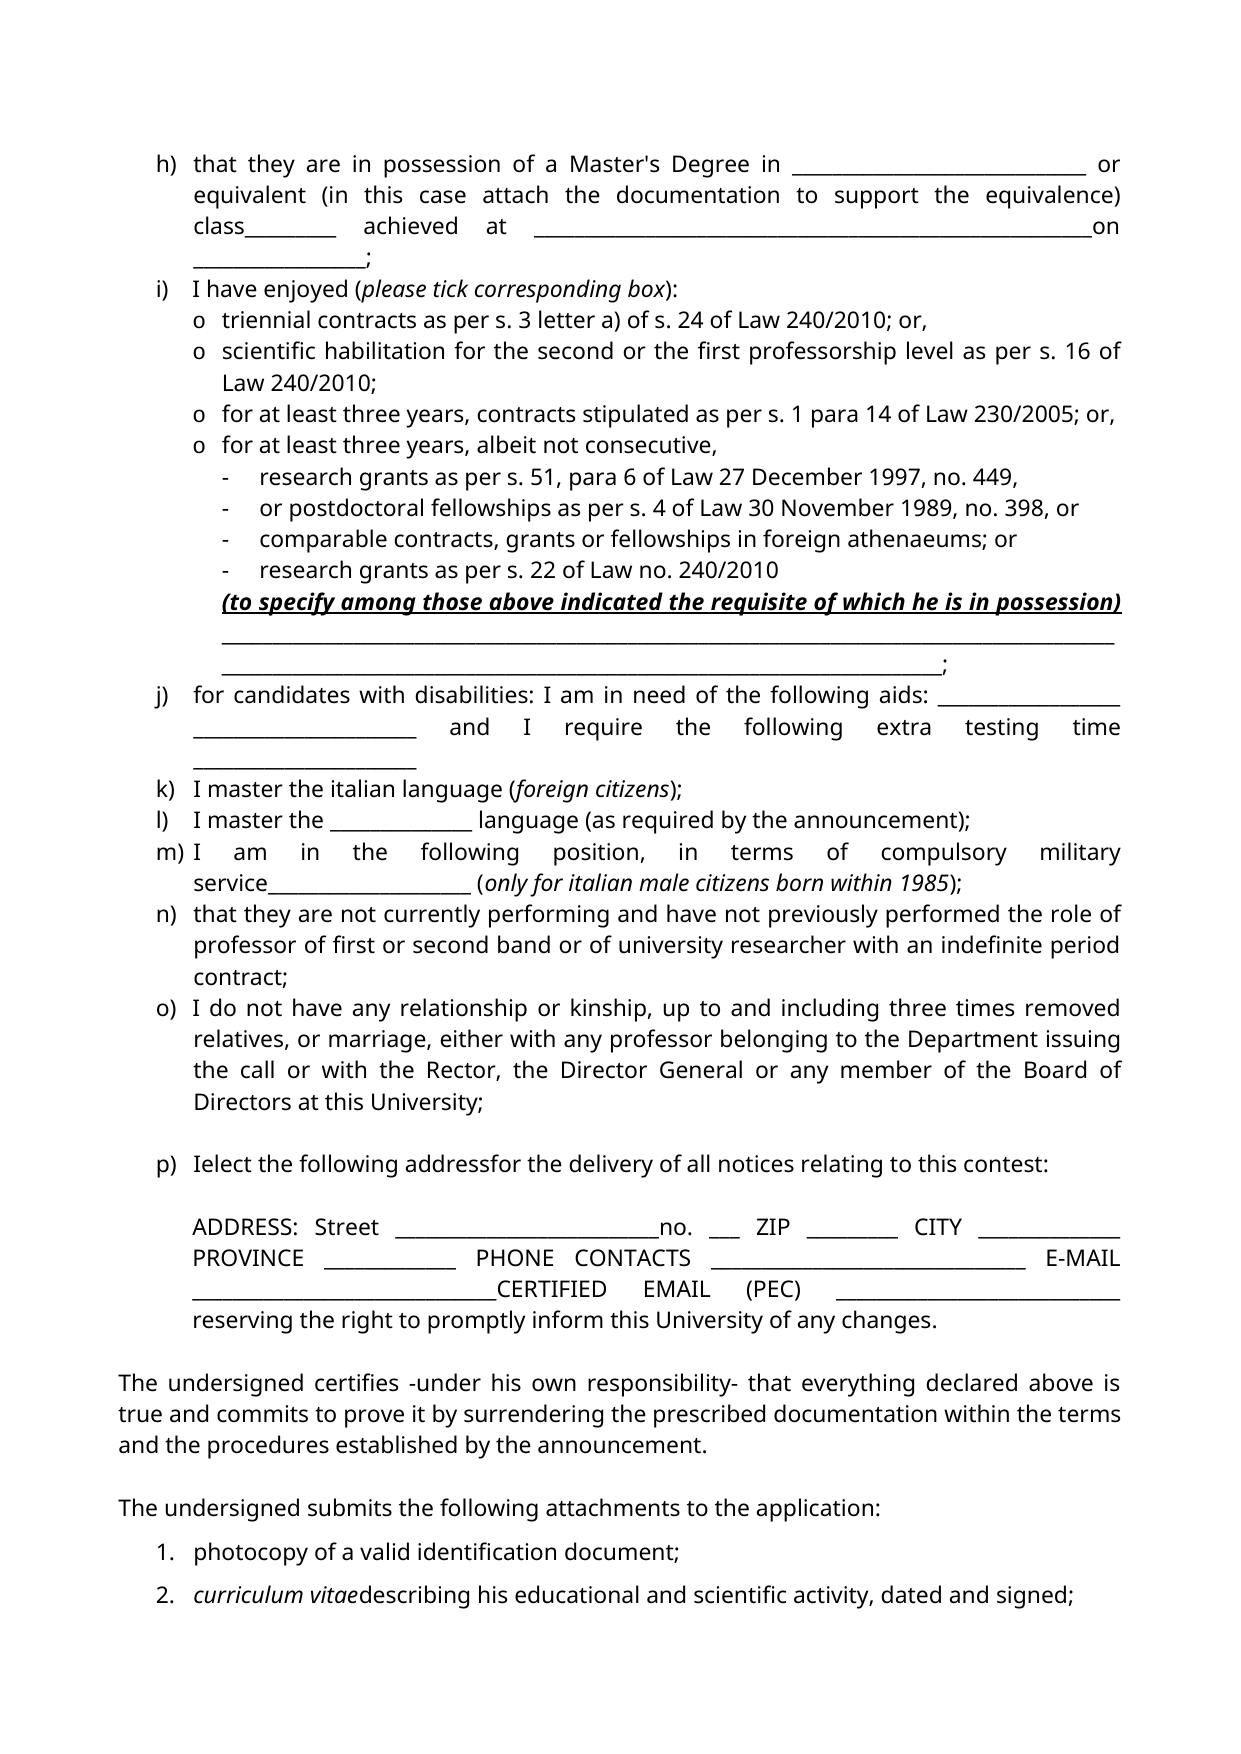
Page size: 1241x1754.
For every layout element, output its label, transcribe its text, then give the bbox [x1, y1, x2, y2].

list I do not have any relationship or kinship, up to and including three times removed relatives, or marriage, either with any professor belonging to the Department issuing the call or with the Rector, the Director General or any member of the Board of Directors at this University; [156, 992, 1122, 1117]
list I master the italian language (foreign citizens); [156, 773, 1122, 804]
list that they are not currently performing and have not previously performed the role of professor of first or second band or of university researcher with an indefinite period contract; [156, 898, 1122, 992]
list for candidates with disabilities: I am in need of the following aids: __________________ ______________________ and I require the following extra testing time ______________________ [156, 679, 1122, 773]
list triennial contracts as per s. 3 letter a) of s. 24 of Law 240/2010; or, [192, 304, 1122, 335]
list research grants as per s. 22 of Law no. 240/2010 [222, 554, 1122, 586]
text (to specify among those above indicated the requisite of which he is in possession) _______________________________________________________________________________________________________________________________________________________________; [222, 586, 1122, 612]
list curriculum vitaedescribing his educational and scientific activity, dated and signed; [156, 1579, 1122, 1611]
list comparable contracts, grants or fellowships in foreign athenaeums; or [222, 523, 1122, 554]
text (to specify among those above indicated the requisite of which he is in possession) _______________________________________________________________________________________________________________________________________________________________; [222, 614, 1122, 679]
text ADDRESS: Street __________________________no. ___ ZIP _________ CITY ______________ PROVINCE _____________ PHONE CONTACTS _______________________________ E-MAIL ______________________________CERTIFIED EMAIL (PEC) ____________________________ reserving the right to promptly inform this University of any changes. [192, 1211, 1122, 1336]
list scientific habilitation for the second or the first professorship level as per s. 16 of Law 240/2010; [192, 335, 1122, 398]
text The undersigned submits the following attachments to the application: [118, 1492, 1122, 1523]
list or postdoctoral fellowships as per s. 4 of Law 30 November 1989, no. 398, or [222, 492, 1122, 523]
list for at least three years, contracts stipulated as per s. 1 para 14 of Law 230/2005; or, [192, 398, 1122, 429]
text The undersigned certifies -under his own responsibility- that everything declared above is true and commits to prove it by surrendering the prescribed documentation within the terms and the procedures established by the announcement. [118, 1367, 1122, 1461]
list Ielect the following addressfor the delivery of all notices relating to this contest: [156, 1148, 1122, 1179]
list research grants as per s. 51, para 6 of Law 27 December 1997, no. 449, [222, 461, 1122, 492]
list I have enjoyed (please tick corresponding box): [156, 273, 1122, 304]
list photocopy of a valid identification document; [156, 1536, 1122, 1567]
list I am in the following position, in terms of compulsory military service____________________ (only for italian male citizens born within 1985); [156, 836, 1122, 898]
list I master the ______________ language (as required by the announcement); [156, 804, 1122, 836]
list that they are in possession of a Master's Degree in _____________________________ or equivalent (in this case attach the documentation to support the equivalence) class_________ achieved at _______________________________________________________on _________________; [156, 148, 1122, 273]
list for at least three years, albeit not consecutive, [192, 429, 1122, 461]
